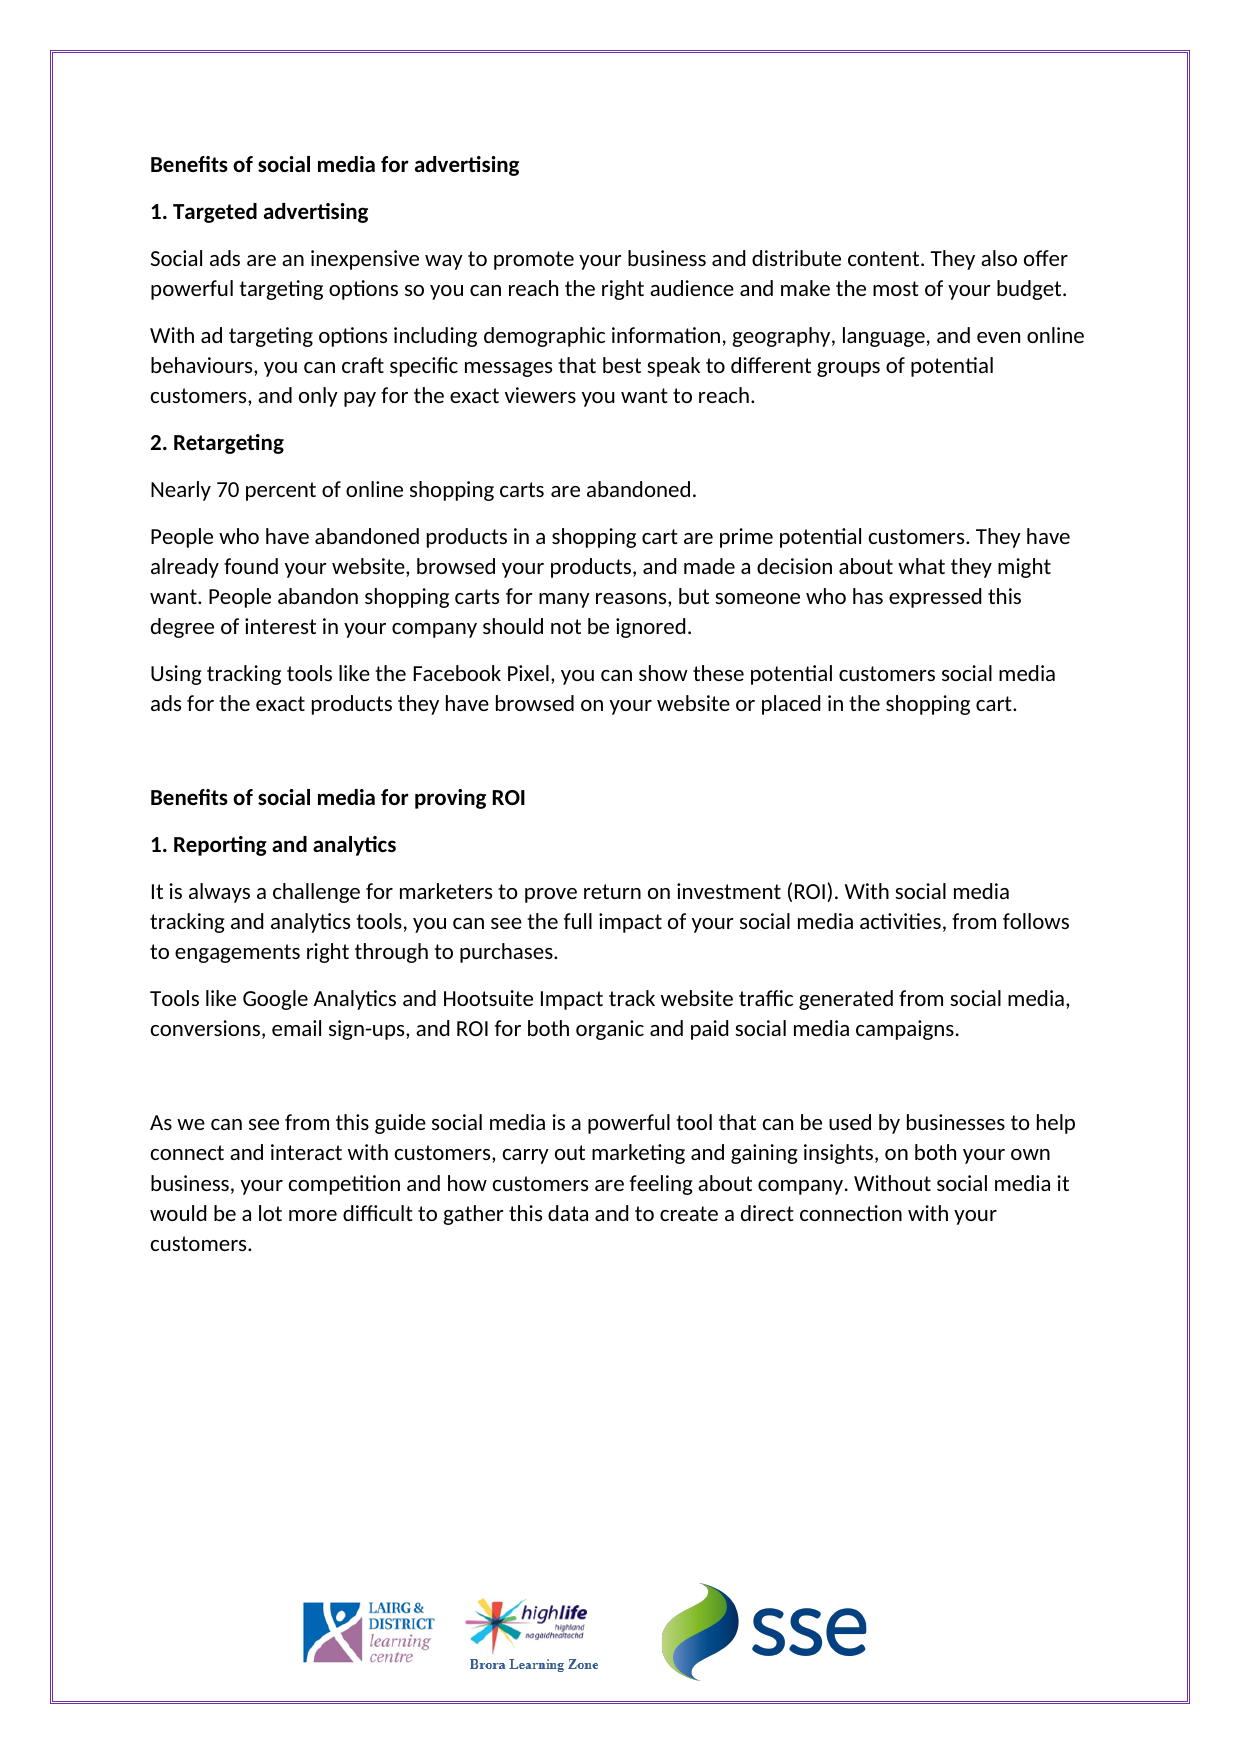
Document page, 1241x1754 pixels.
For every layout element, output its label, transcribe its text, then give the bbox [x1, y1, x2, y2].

text 1. Reporting and analytics [150, 830, 1090, 858]
text Benefits of social media for advertising [150, 150, 1090, 178]
text 2. Retargeting [150, 428, 1090, 456]
text As we can see from this guide social media is a powerful tool that can be used by businesses to help connect and interact with customers, carry out marketing and gaining insights, on both your own business, your competition and how customers are feeling about company. Without social media it would be a lot more difficult to gather this data and to create a direct connection with your customers. [150, 1108, 1090, 1257]
text It is always a challenge for marketers to prove return on investment (ROI). With social media tracking and analytics tools, you can see the full impact of your social media activities, from follows to engagements right through to purchases. [150, 877, 1090, 966]
text Tools like Google Analytics and Hootsuite Impact track website traffic generated from social media, conversions, email sign-ups, and ROI for both organic and paid social media campaigns. [150, 984, 1090, 1043]
picture [661, 1583, 867, 1681]
text People who have abandoned products in a shopping cart are prime potential customers. They have already found your website, browsed your products, and made a decision about what they might want. People abandon shopping carts for many reasons, but someone who has expressed this degree of interest in your company should not be ignored. [150, 522, 1090, 641]
picture [279, 1592, 605, 1681]
text With ad targeting options including demographic information, geography, language, and even online behaviours, you can craft specific messages that best speak to different groups of potential customers, and only pay for the exact viewers you want to reach. [150, 321, 1090, 409]
text Nearly 70 percent of online shopping carts are abandoned. [150, 475, 1090, 503]
text Using tracking tools like the Facebook Pixel, you can show these potential customers social media ads for the exact products they have browsed on your website or placed in the shopping cart. [150, 659, 1090, 718]
text 1. Targeted advertising [150, 197, 1090, 225]
text Social ads are an inexpensive way to promote your business and distribute content. They also offer powerful targeting options so you can reach the right audience and make the most of your budget. [150, 244, 1090, 302]
text Benefits of social media for proving ROI [150, 783, 1090, 811]
